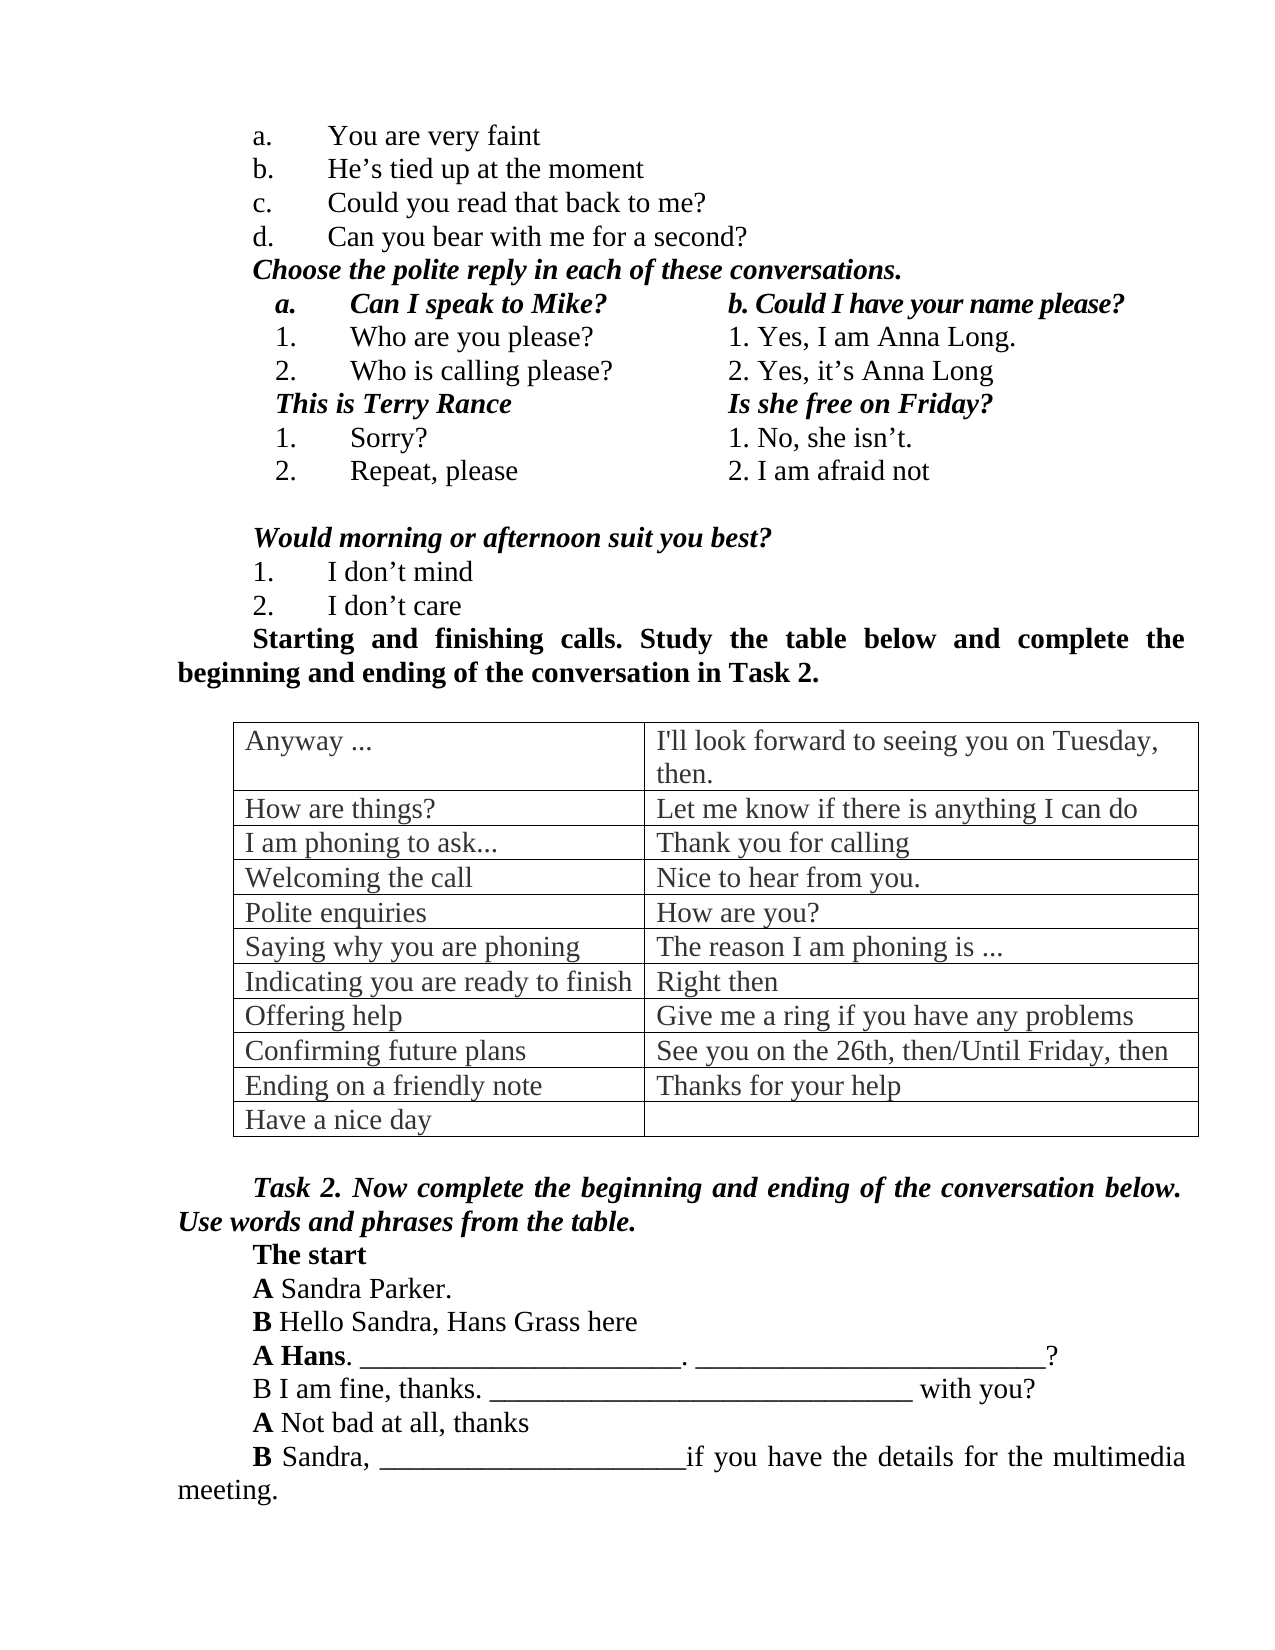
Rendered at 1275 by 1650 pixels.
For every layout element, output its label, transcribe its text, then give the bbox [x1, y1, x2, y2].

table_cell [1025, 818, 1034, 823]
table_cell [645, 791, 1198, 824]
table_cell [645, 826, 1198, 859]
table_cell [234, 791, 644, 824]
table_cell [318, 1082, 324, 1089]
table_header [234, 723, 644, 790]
text The start [177, 1237, 1186, 1271]
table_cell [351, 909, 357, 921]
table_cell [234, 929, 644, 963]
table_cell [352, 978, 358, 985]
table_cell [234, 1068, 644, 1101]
text Choose the polite reply in each of these conversations. [177, 252, 1186, 286]
list He’s tied up at the moment [177, 152, 1186, 185]
text A Not bad at all, thanks [177, 1405, 1186, 1439]
text Would morning or afternoon suit you best? [177, 521, 1186, 554]
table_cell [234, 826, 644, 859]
list I don’t care [177, 588, 1186, 621]
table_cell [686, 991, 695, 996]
list Can you bear with me for a second? [177, 219, 1186, 252]
text A Hans. ______________________. ________________________? [177, 1338, 1186, 1372]
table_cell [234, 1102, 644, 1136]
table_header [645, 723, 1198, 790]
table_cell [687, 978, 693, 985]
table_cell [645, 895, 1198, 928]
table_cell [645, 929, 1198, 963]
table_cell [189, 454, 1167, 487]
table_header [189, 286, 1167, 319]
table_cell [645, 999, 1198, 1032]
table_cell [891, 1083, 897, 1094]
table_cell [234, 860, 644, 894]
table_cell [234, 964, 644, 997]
text B Sandra, _____________________if you have the details for the multimedia meeting. [177, 1439, 1186, 1506]
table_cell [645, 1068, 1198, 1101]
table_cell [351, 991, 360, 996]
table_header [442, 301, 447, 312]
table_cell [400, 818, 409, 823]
text B I am fine, thanks. _____________________________ with you? [177, 1372, 1186, 1405]
text Task 2. Now complete the beginning and ending of the conversation below. Use words and phrases from the table. [177, 1170, 1186, 1237]
text B Hello Sandra, Hans Grass here [177, 1304, 1186, 1338]
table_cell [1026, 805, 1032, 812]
text Starting and finishing calls. Study the table below and complete the beginning and ending of the conversation in Task 2. [177, 621, 1186, 688]
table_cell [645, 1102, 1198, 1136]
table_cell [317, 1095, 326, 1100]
list Could you read that back to me? [177, 185, 1186, 219]
list You are very faint [177, 118, 1186, 152]
text A Sandra Parker. [177, 1271, 1186, 1304]
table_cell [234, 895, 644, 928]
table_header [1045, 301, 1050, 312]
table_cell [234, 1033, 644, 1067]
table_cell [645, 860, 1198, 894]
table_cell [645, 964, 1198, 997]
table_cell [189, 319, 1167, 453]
list I don’t mind [177, 554, 1186, 588]
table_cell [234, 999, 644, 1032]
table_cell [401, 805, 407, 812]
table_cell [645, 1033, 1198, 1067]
